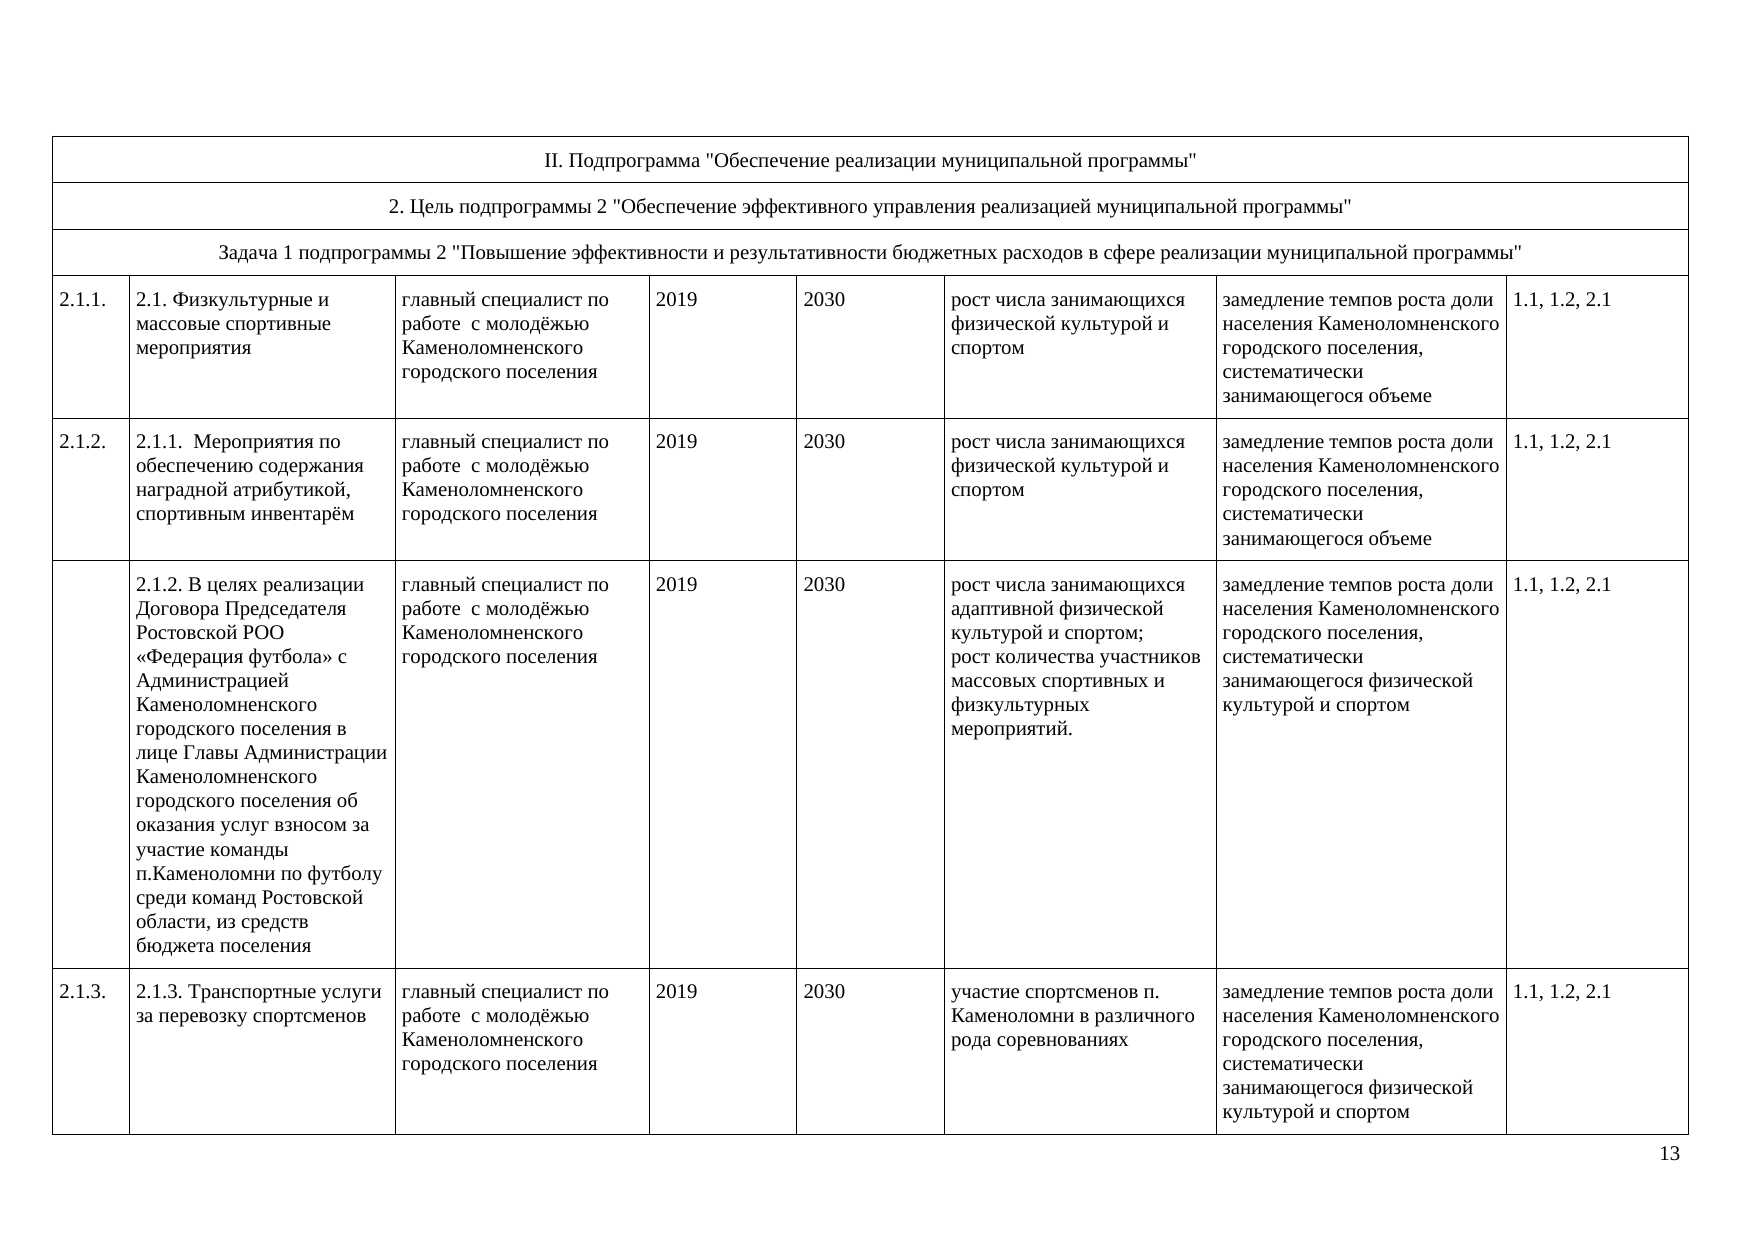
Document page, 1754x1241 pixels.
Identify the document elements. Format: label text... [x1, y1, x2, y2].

table_cell 1.1, 1.2, 2.1 [1507, 276, 1688, 417]
table_cell рост числа занимающихся адаптивной физической культурой и спортом; рост количества участников массовых спортивных и физкультурных мероприятий. [945, 561, 1216, 967]
table_cell главный специалист по работе с молодёжью Каменоломненского городского поселения [396, 969, 649, 1134]
table_cell замедление темпов роста доли населения Каменоломненского городского поселения, систематически занимающегося физической культурой и спортом [1217, 969, 1506, 1134]
table_cell 2.1.2. [53, 419, 129, 560]
table_cell 2030 [797, 969, 944, 1134]
table_cell 2030 [797, 419, 944, 560]
table_cell 2.1.3. Транспортные услуги за перевозку спортсменов [130, 969, 395, 1134]
table_cell главный специалист по работе с молодёжью Каменоломненского городского поселения [396, 561, 649, 967]
table_cell замедление темпов роста доли населения Каменоломненского городского поселения, систематически занимающегося объеме [1217, 419, 1506, 560]
table_cell 2.1. Физкультурные и массовые спортивные мероприятия [130, 276, 395, 417]
table_cell 2030 [797, 561, 944, 967]
table_cell [53, 561, 129, 967]
table_cell 2. Цель подпрограммы 2 "Обеспечение эффективного управления реализацией муниципальной программы" [53, 183, 1688, 228]
table_cell 2030 [797, 276, 944, 417]
table_cell Задача 1 подпрограммы 2 "Повышение эффективности и результативности бюджетных расходов в сфере реализации муниципальной программы" [53, 230, 1688, 275]
table_cell 2019 [650, 276, 796, 417]
table_cell 1.1, 1.2, 2.1 [1507, 419, 1688, 560]
table_cell рост числа занимающихся физической культурой и спортом [945, 276, 1216, 417]
table_cell 2.1.1. [53, 276, 129, 417]
table_cell главный специалист по работе с молодёжью Каменоломненского городского поселения [396, 419, 649, 560]
table_cell 2.1.1. Мероприятия по обеспечению содержания наградной атрибутикой, спортивным инвентарём [130, 419, 395, 560]
table_cell II. Подпрограмма "Обеспечение реализации муниципальной программы" [53, 137, 1688, 182]
table_cell рост числа занимающихся физической культурой и спортом [945, 419, 1216, 560]
table_cell участие спортсменов п. Каменоломни в различного рода соревнованиях [945, 969, 1216, 1134]
table_cell 2.1.3. [53, 969, 129, 1134]
table_cell 1.1, 1.2, 2.1 [1507, 969, 1688, 1134]
table_cell 2019 [650, 561, 796, 967]
table_cell главный специалист по работе с молодёжью Каменоломненского городского поселения [396, 276, 649, 417]
table_cell 2019 [650, 969, 796, 1134]
table_cell 1.1, 1.2, 2.1 [1507, 561, 1688, 967]
table_cell замедление темпов роста доли населения Каменоломненского городского поселения, систематически занимающегося объеме [1217, 276, 1506, 417]
table_cell 2019 [650, 419, 796, 560]
table_cell замедление темпов роста доли населения Каменоломненского городского поселения, систематически занимающегося физической культурой и спортом [1217, 561, 1506, 967]
table_cell 2.1.2. В целях реализации Договора Председателя Ростовской РОО «Федерация футбола» с Администрацией Каменоломненского городского поселения в лице Главы Администрации Каменоломненского городского поселения об оказания услуг взносом за участие команды п.Каменоломни по футболу среди команд Ростовской области, из средств бюджета поселения [130, 561, 395, 967]
